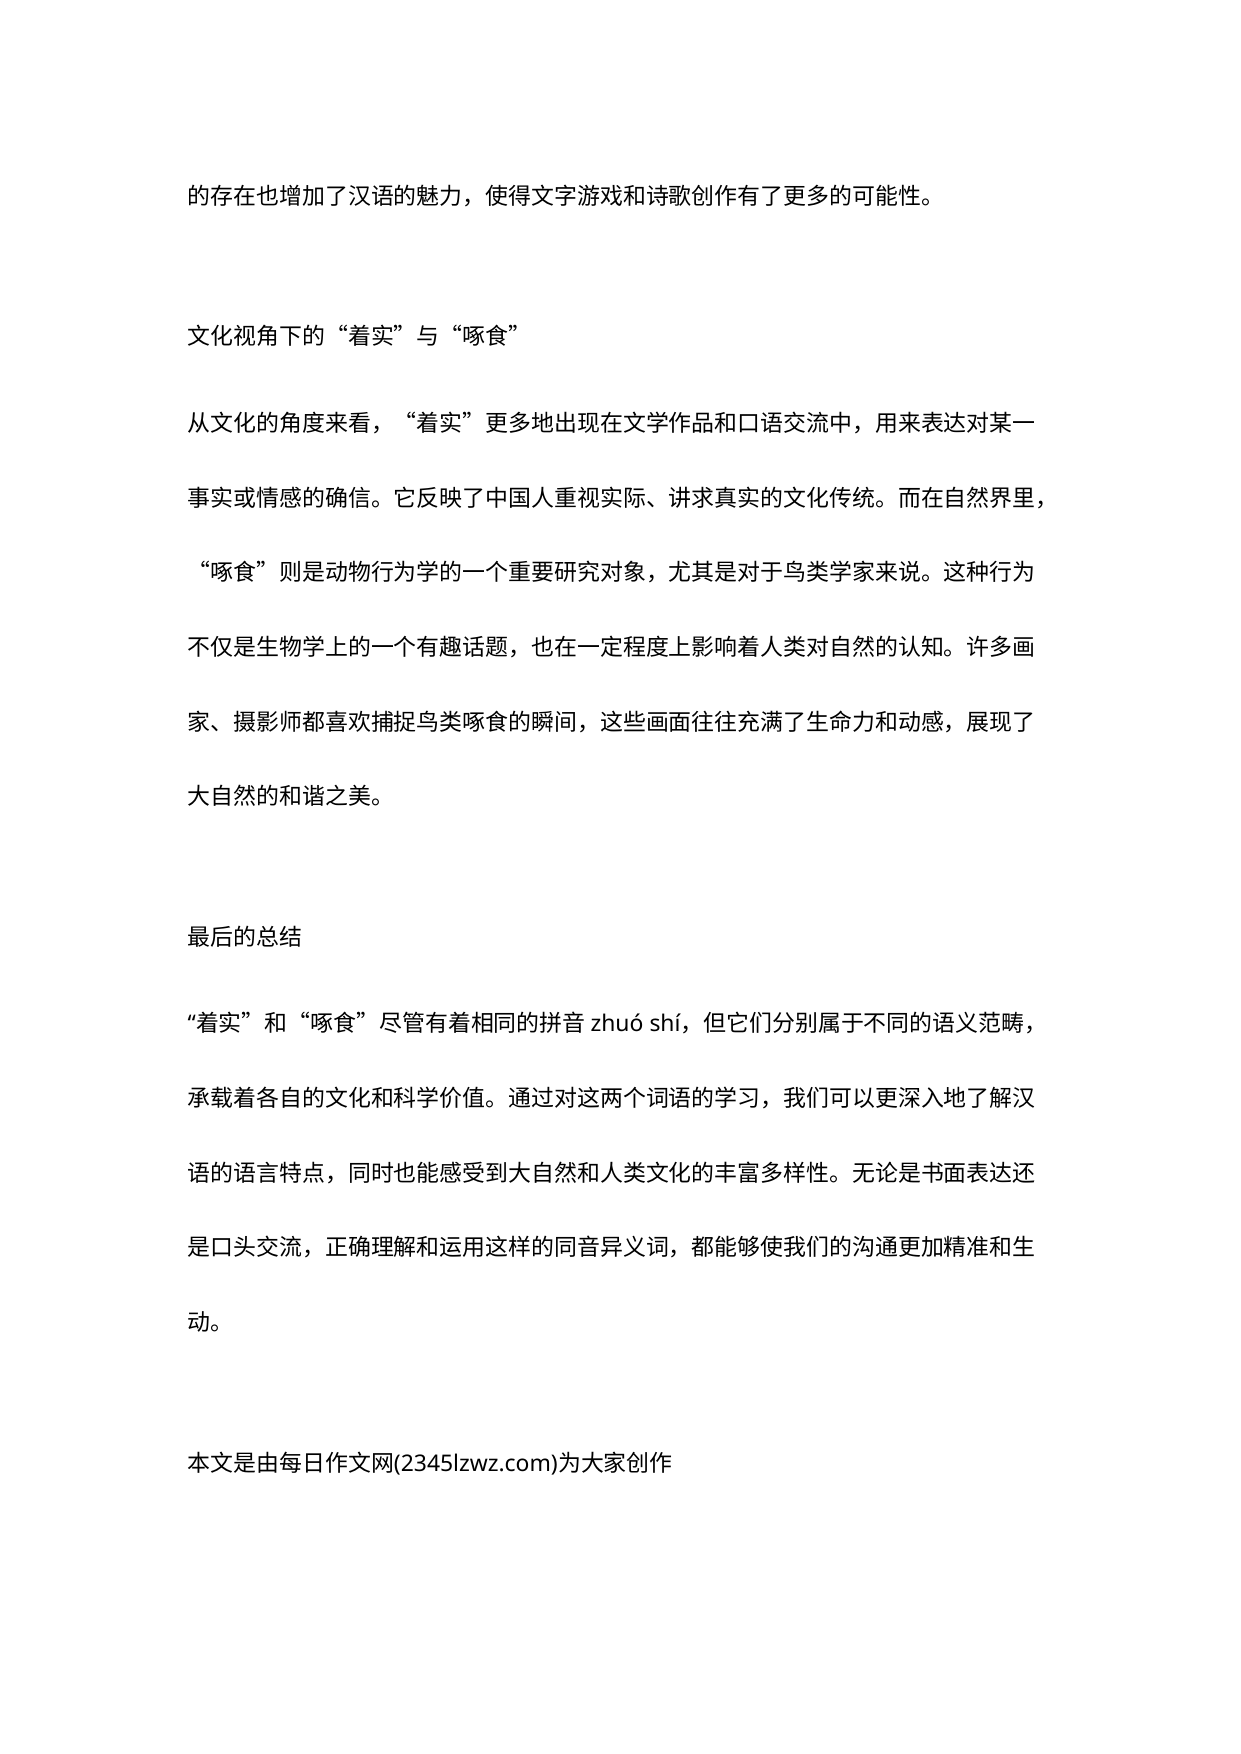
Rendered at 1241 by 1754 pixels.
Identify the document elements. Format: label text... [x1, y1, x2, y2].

text “着实”和“啄食”尽管有着相同的拼音 zhuó shí，但它们分别属于不同的语义范畴，承载着各自的文化和科学价值。通过对这两个词语的学习，我们可以更深入地了解汉语的语言特点，同时也能感受到大自然和人类文化的丰富多样性。无论是书面表达还是口头交流，正确理解和运用这样的同音异义词，都能够使我们的沟通更加精准和生动。 [187, 989, 1053, 1353]
text 从文化的角度来看，“着实”更多地出现在文学作品和口语交流中，用来表达对某一事实或情感的确信。它反映了中国人重视实际、讲求真实的文化传统。而在自然界里，“啄食”则是动物行为学的一个重要研究对象，尤其是对于鸟类学家来说。这种行为不仅是生物学上的一个有趣话题，也在一定程度上影响着人类对自然的认知。许多画家、摄影师都喜欢捕捉鸟类啄食的瞬间，这些画面往往充满了生命力和动感，展现了大自然的和谐之美。 [187, 389, 1053, 827]
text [187, 162, 1053, 227]
text 本文是由每日作文网(2345lzwz.com)为大家创作 [187, 1428, 1053, 1493]
text 最后的总结 [187, 903, 1053, 968]
text 文化视角下的“着实”与“啄食” [187, 302, 1053, 367]
